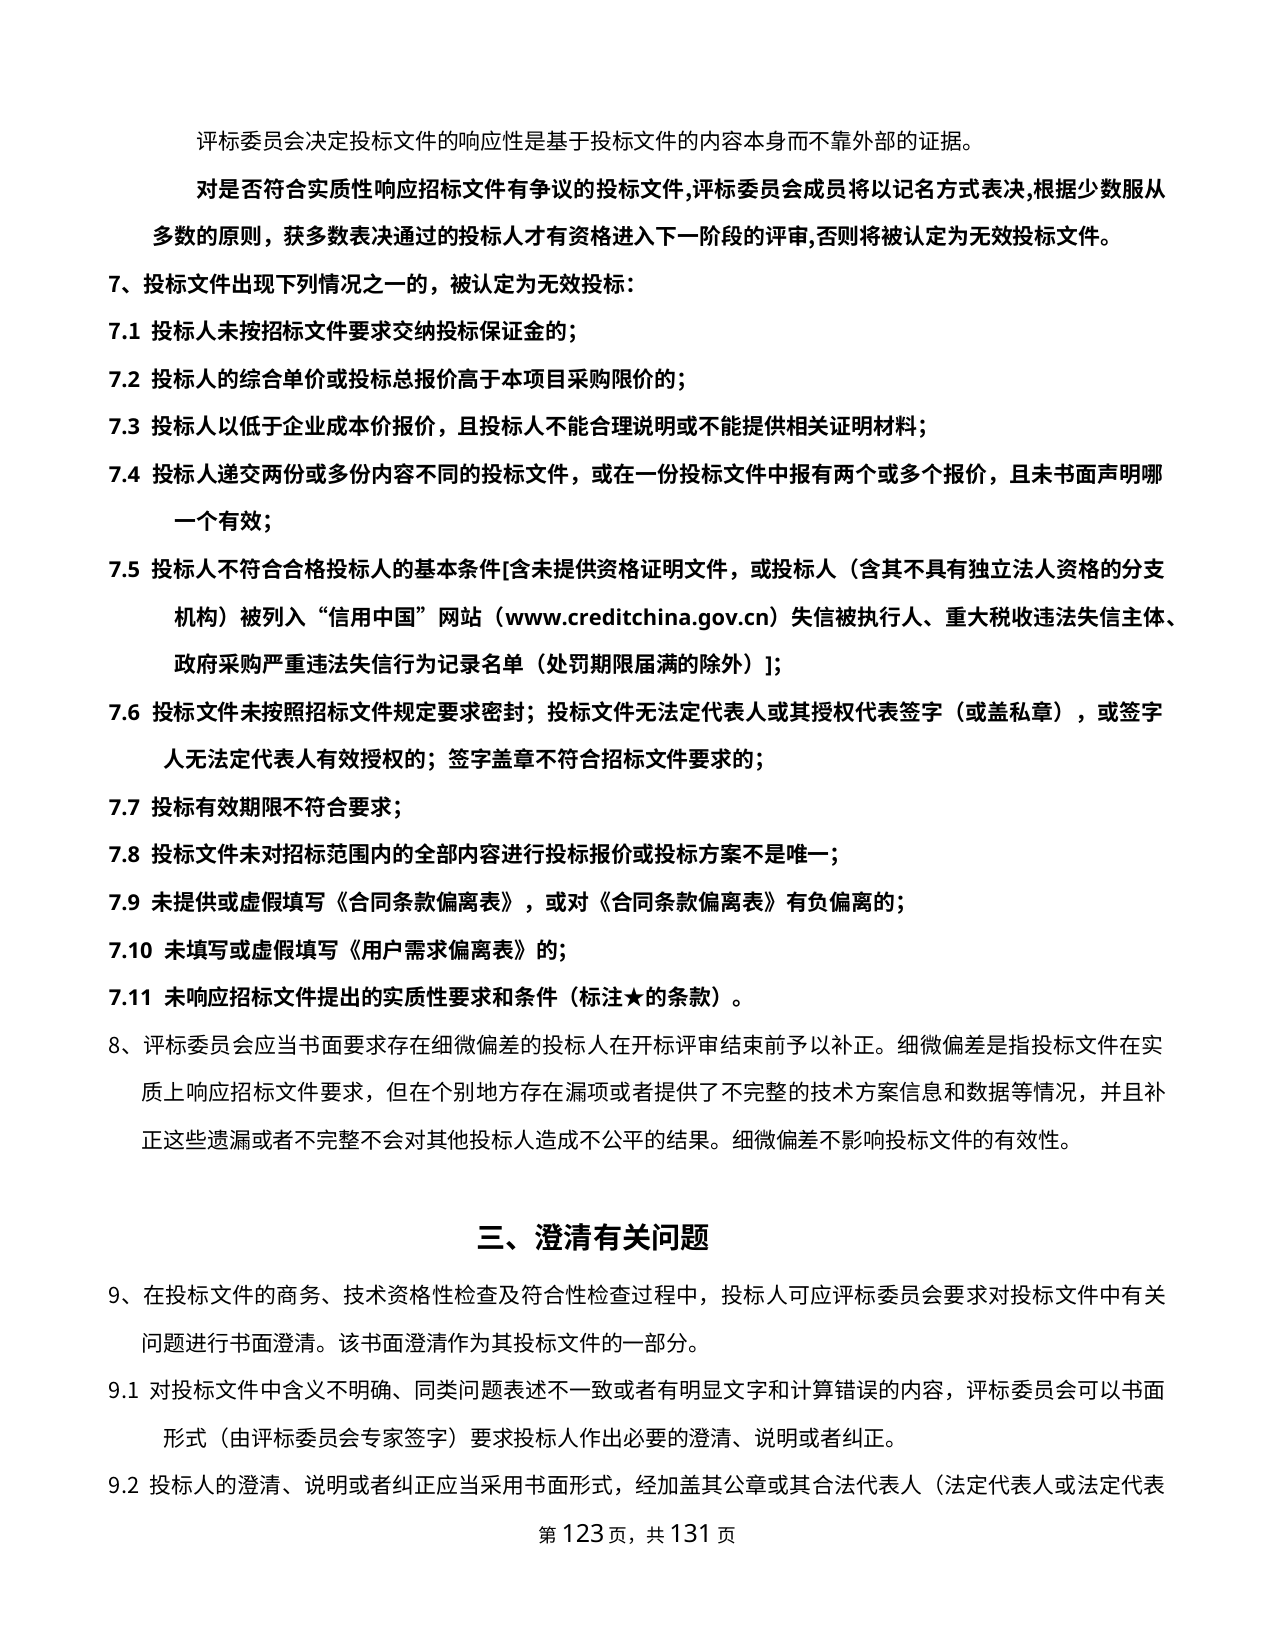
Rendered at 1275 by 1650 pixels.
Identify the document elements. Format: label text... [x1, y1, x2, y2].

text 7.6 投标文件未按照招标文件规定要求密封；投标文件无法定代表人或其授权代表签字（或盖私章），或签字人无法定代表人有效授权的；签字盖章不符合招标文件要求的； [109, 695, 1166, 774]
text 对是否符合实质性响应招标文件有争议的投标文件,评标委员会成员将以记名方式表决,根据少数服从多数的原则，获多数表决通过的投标人才有资格进入下一阶段的评审,否则将被认定为无效投标文件。 [152, 172, 1166, 251]
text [109, 1468, 1166, 1500]
text 7.11 未响应招标文件提出的实质性要求和条件（标注★的条款）。 [109, 980, 1166, 1012]
text 评标委员会决定投标文件的响应性是基于投标文件的内容本身而不靠外部的证据。 [109, 124, 1166, 156]
text 7.2 投标人的综合单价或投标总报价高于本项目采购限价的； [109, 362, 1166, 393]
text 7、投标文件出现下列情况之一的，被认定为无效投标： [109, 267, 1166, 298]
text 7.4 投标人递交两份或多份内容不同的投标文件，或在一份投标文件中报有两个或多个报价，且未书面声明哪一个有效； [109, 457, 1166, 536]
text 7.3 投标人以低于企业成本价报价，且投标人不能合理说明或不能提供相关证明材料； [109, 409, 1166, 441]
text 7.7 投标有效期限不符合要求； [109, 790, 1166, 822]
text 9.1 对投标文件中含义不明确、同类问题表述不一致或者有明显文字和计算错误的内容，评标委员会可以书面形式（由评标委员会专家签字）要求投标人作出必要的澄清、说明或者纠正。 [109, 1373, 1166, 1453]
text 7.10 未填写或虚假填写《用户需求偏离表》的； [109, 933, 1166, 964]
text 9、在投标文件的商务、技术资格性检查及符合性检查过程中，投标人可应评标委员会要求对投标文件中有关问题进行书面澄清。该书面澄清作为其投标文件的一部分。 [109, 1278, 1166, 1358]
text 7.9 未提供或虚假填写《合同条款偏离表》，或对《合同条款偏离表》有负偏离的； [109, 885, 1166, 917]
text 8、评标委员会应当书面要求存在细微偏差的投标人在开标评审结束前予以补正。细微偏差是指投标文件在实质上响应招标文件要求，但在个别地方存在漏项或者提供了不完整的技术方案信息和数据等情况，并且补正这些遗漏或者不完整不会对其他投标人造成不公平的结果。细微偏差不影响投标文件的有效性。 [109, 1028, 1166, 1154]
text 7.5 投标人不符合合格投标人的基本条件[含未提供资格证明文件，或投标人（含其不具有独立法人资格的分支机构）被列入“信用中国”网站（www.creditchina.gov.cn）失信被执行人、重大税收违法失信主体、政府采购严重违法失信行为记录名单（处罚期限届满的除外）]； [109, 552, 1166, 679]
text 7.1 投标人未按招标文件要求交纳投标保证金的； [109, 314, 1166, 346]
text 7.8 投标文件未对招标范围内的全部内容进行投标报价或投标方案不是唯一； [109, 837, 1166, 869]
text 三、澄清有关问题 [109, 1215, 1166, 1257]
